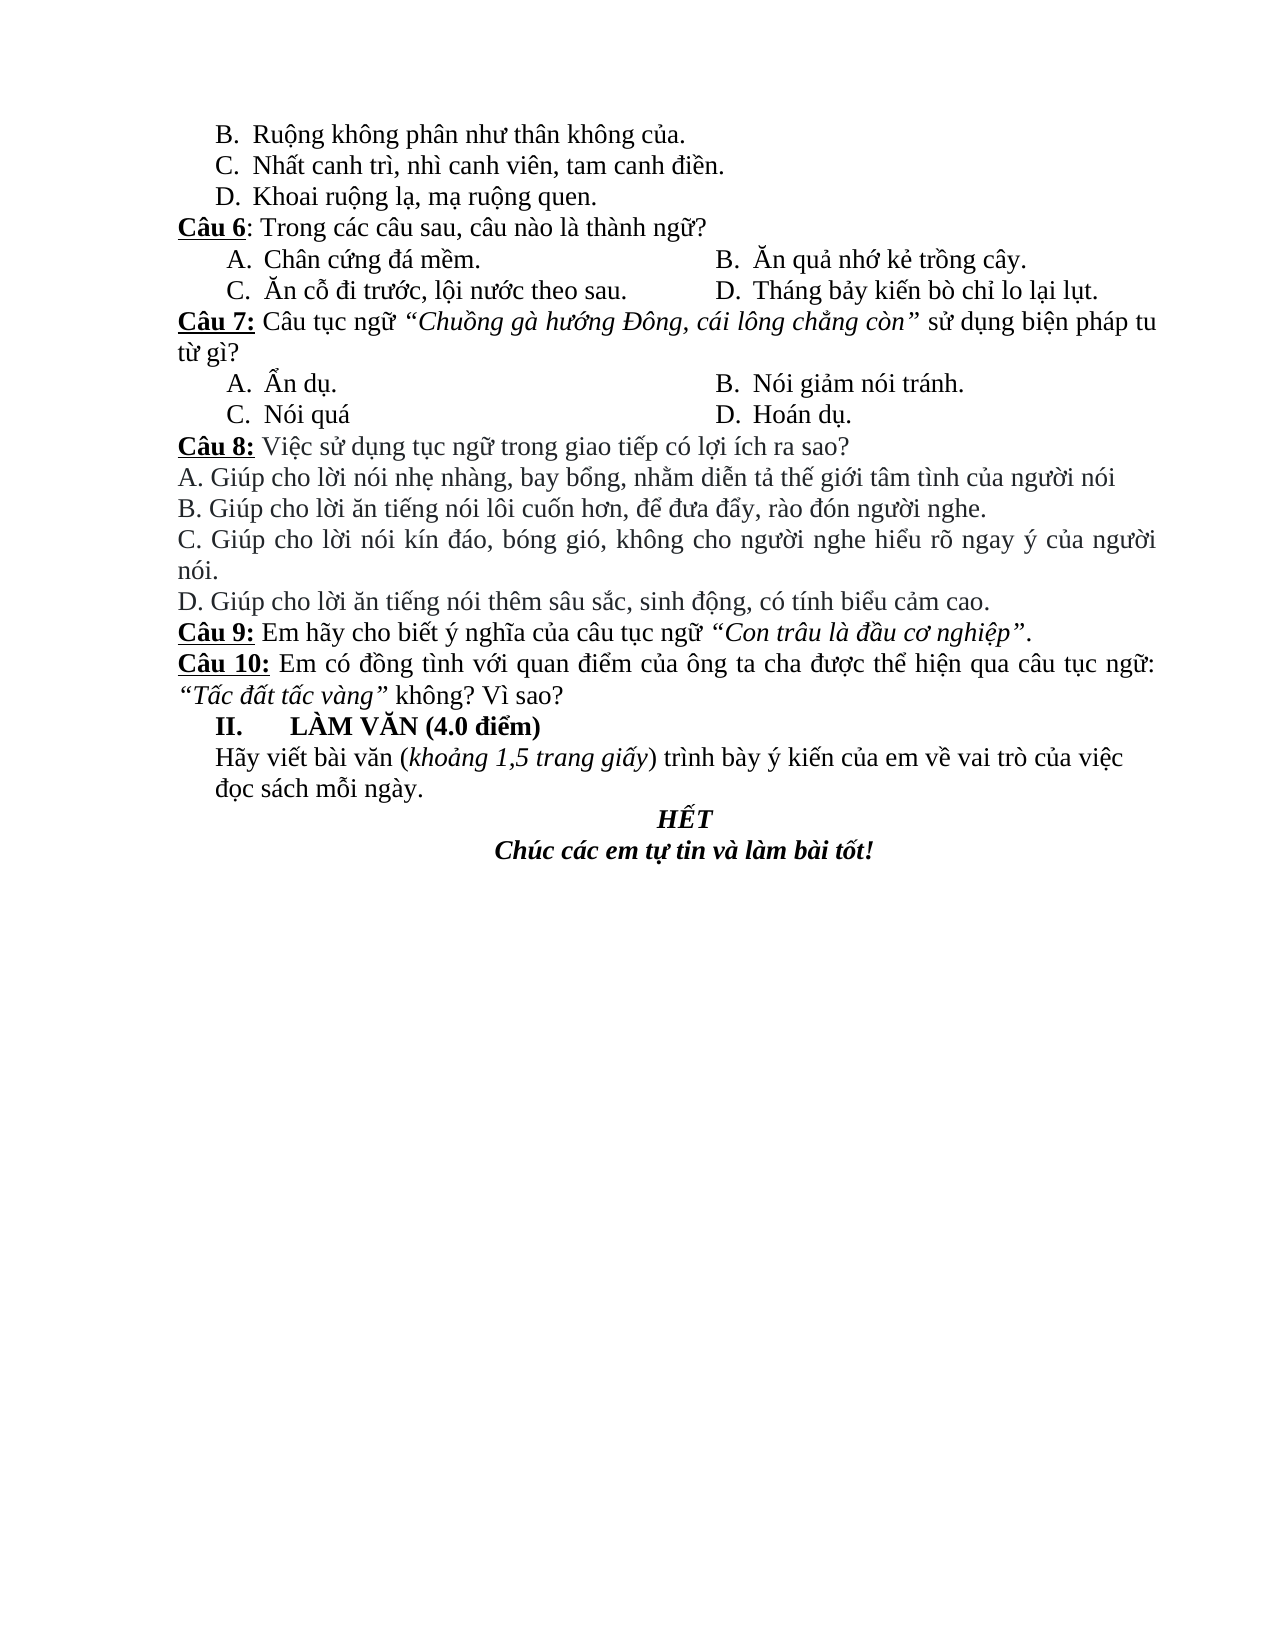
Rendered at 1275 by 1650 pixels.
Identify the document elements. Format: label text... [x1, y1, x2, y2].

text Hãy viết bài văn (khoảng 1,5 trang giấy) trình bày ý kiến của em về vai trò của việc đọc sách mỗi ngày. [215, 741, 1157, 803]
table_cell Nói quá [177, 399, 666, 429]
text Câu 7: Câu tục ngữ “Chuồng gà hướng Đông, cái lông chẳng còn” sử dụng biện pháp tu từ gì? [177, 305, 1157, 367]
text Câu 8: Việc sử dụng tục ngữ trong giao tiếp có lợi ích ra sao? [177, 429, 1157, 461]
table_header Chân cứng đá mềm. [177, 243, 666, 274]
list LÀM VĂN (4.0 điểm) [215, 710, 1157, 741]
table_header Nói giảm nói tránh. [666, 367, 1156, 398]
text C. Giúp cho lời nói kín đáo, bóng gió, không cho người nghe hiểu rõ ngay ý của người nói. [177, 523, 1157, 585]
table_cell Hoán dụ. [666, 399, 1156, 429]
table_cell Tháng bảy kiến bò chỉ lo lại lụt. [666, 274, 1156, 305]
text Câu 10: Em có đồng tình với quan điểm của ông ta cha được thể hiện qua câu tục ngữ: “Tấc đất tấc vàng” không? Vì sao? [177, 648, 1157, 710]
text Câu 9: Em hãy cho biết ý nghĩa của câu tục ngữ “Con trâu là đầu cơ nghiệp”. [177, 616, 1157, 648]
table_header Ăn quả nhớ kẻ trồng cây. [666, 243, 1156, 274]
text Câu 6: Trong các câu sau, câu nào là thành ngữ? [177, 212, 1157, 243]
text B. Giúp cho lời ăn tiếng nói lôi cuốn hơn, để đưa đẩy, rào đón người nghe. [177, 492, 1157, 523]
table_header Ẩn dụ. [177, 367, 666, 398]
list Ruộng không phân như thân không của. [215, 118, 1157, 149]
list Nhất canh trì, nhì canh viên, tam canh điền. [215, 149, 1157, 180]
text HẾT [215, 803, 1157, 834]
text Chúc các em tự tin và làm bài tốt! [215, 834, 1157, 866]
text D. Giúp cho lời ăn tiếng nói thêm sâu sắc, sinh động, có tính biểu cảm cao. [177, 585, 1157, 616]
table_cell Ăn cỗ đi trước, lội nước theo sau. [177, 274, 666, 305]
text A. Giúp cho lời nói nhẹ nhàng, bay bổng, nhằm diễn tả thế giới tâm tình của người nói [177, 461, 1157, 492]
list Khoai ruộng lạ, mạ ruộng quen. [215, 180, 1157, 212]
